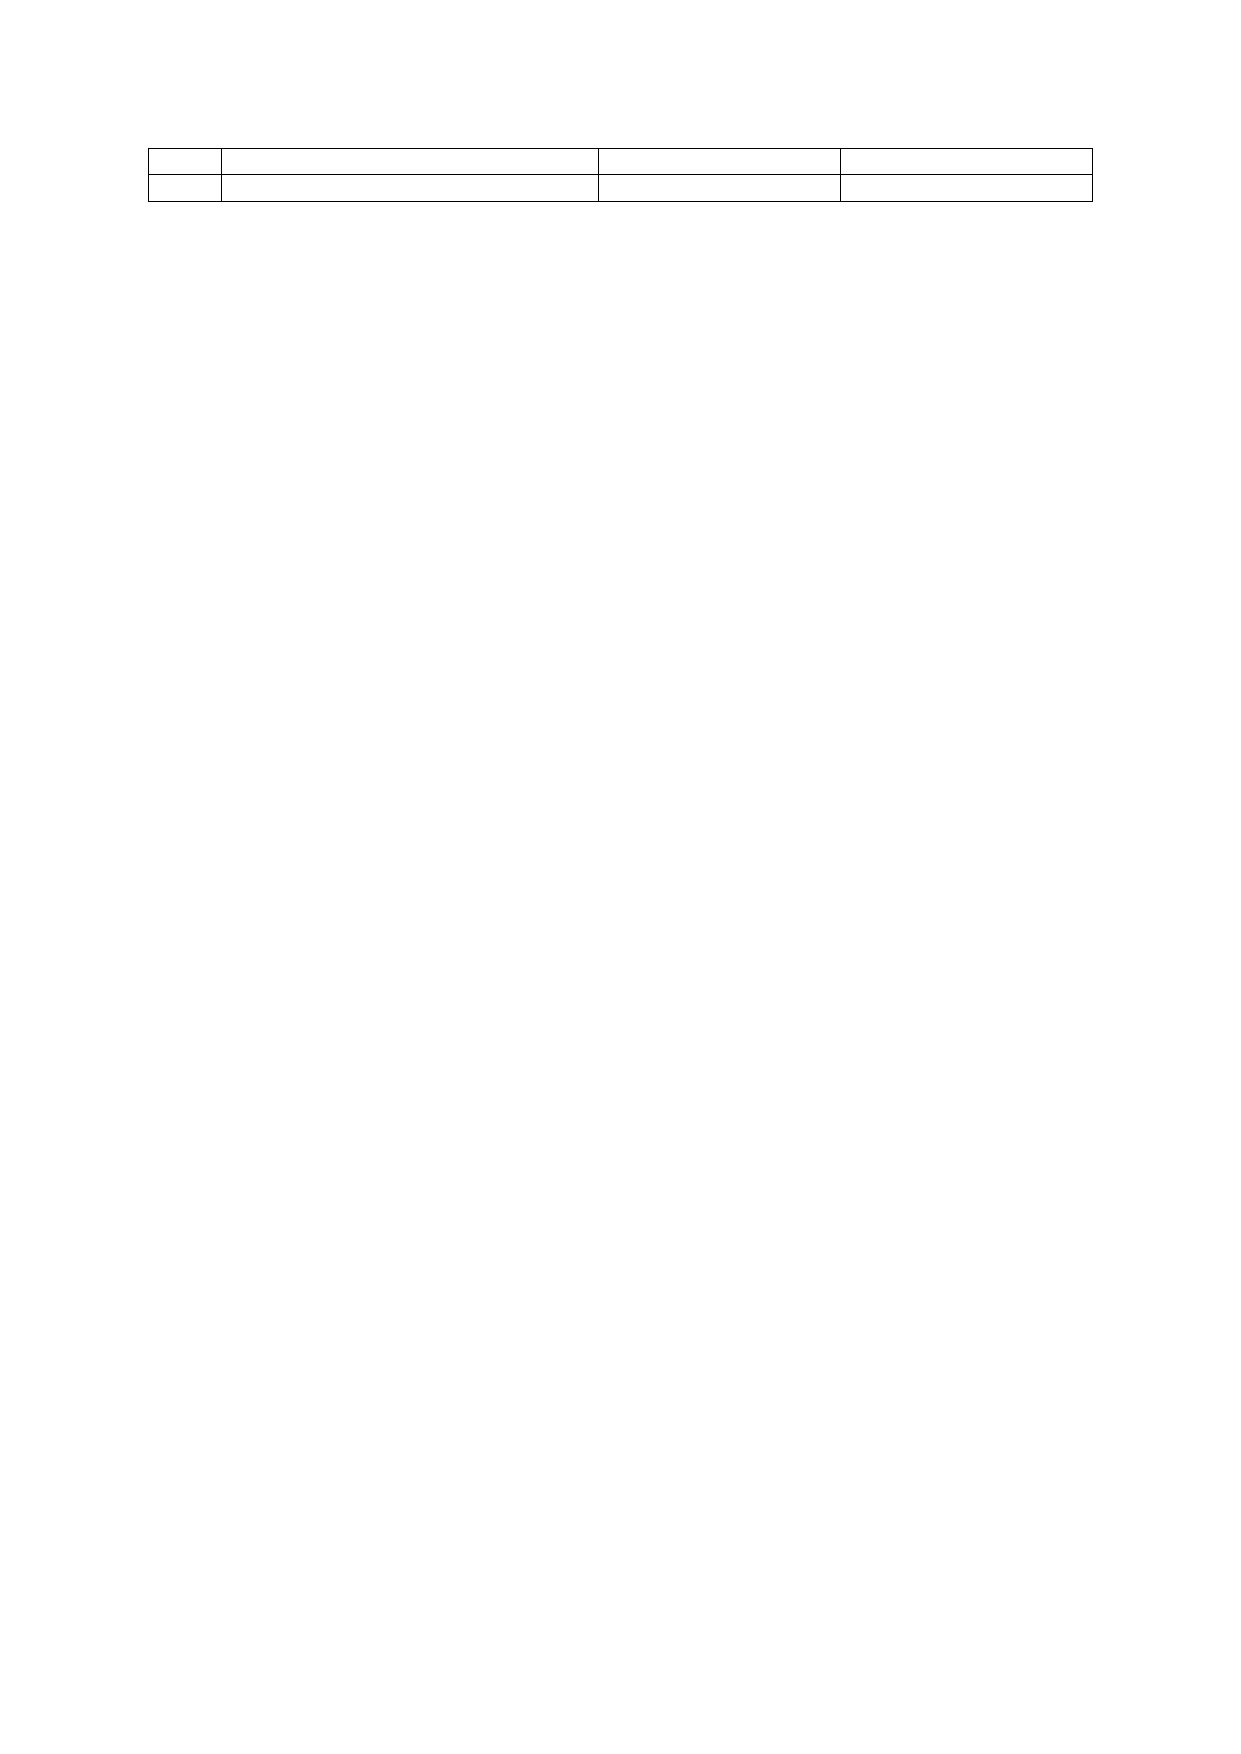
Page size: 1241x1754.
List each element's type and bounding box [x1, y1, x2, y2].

table_cell [599, 149, 840, 174]
table_cell [841, 175, 1092, 201]
table_cell [222, 175, 598, 201]
table_cell [149, 149, 221, 174]
table_cell [841, 149, 1092, 174]
table_cell [599, 175, 840, 201]
table_cell [149, 175, 221, 201]
table_cell [222, 149, 598, 174]
